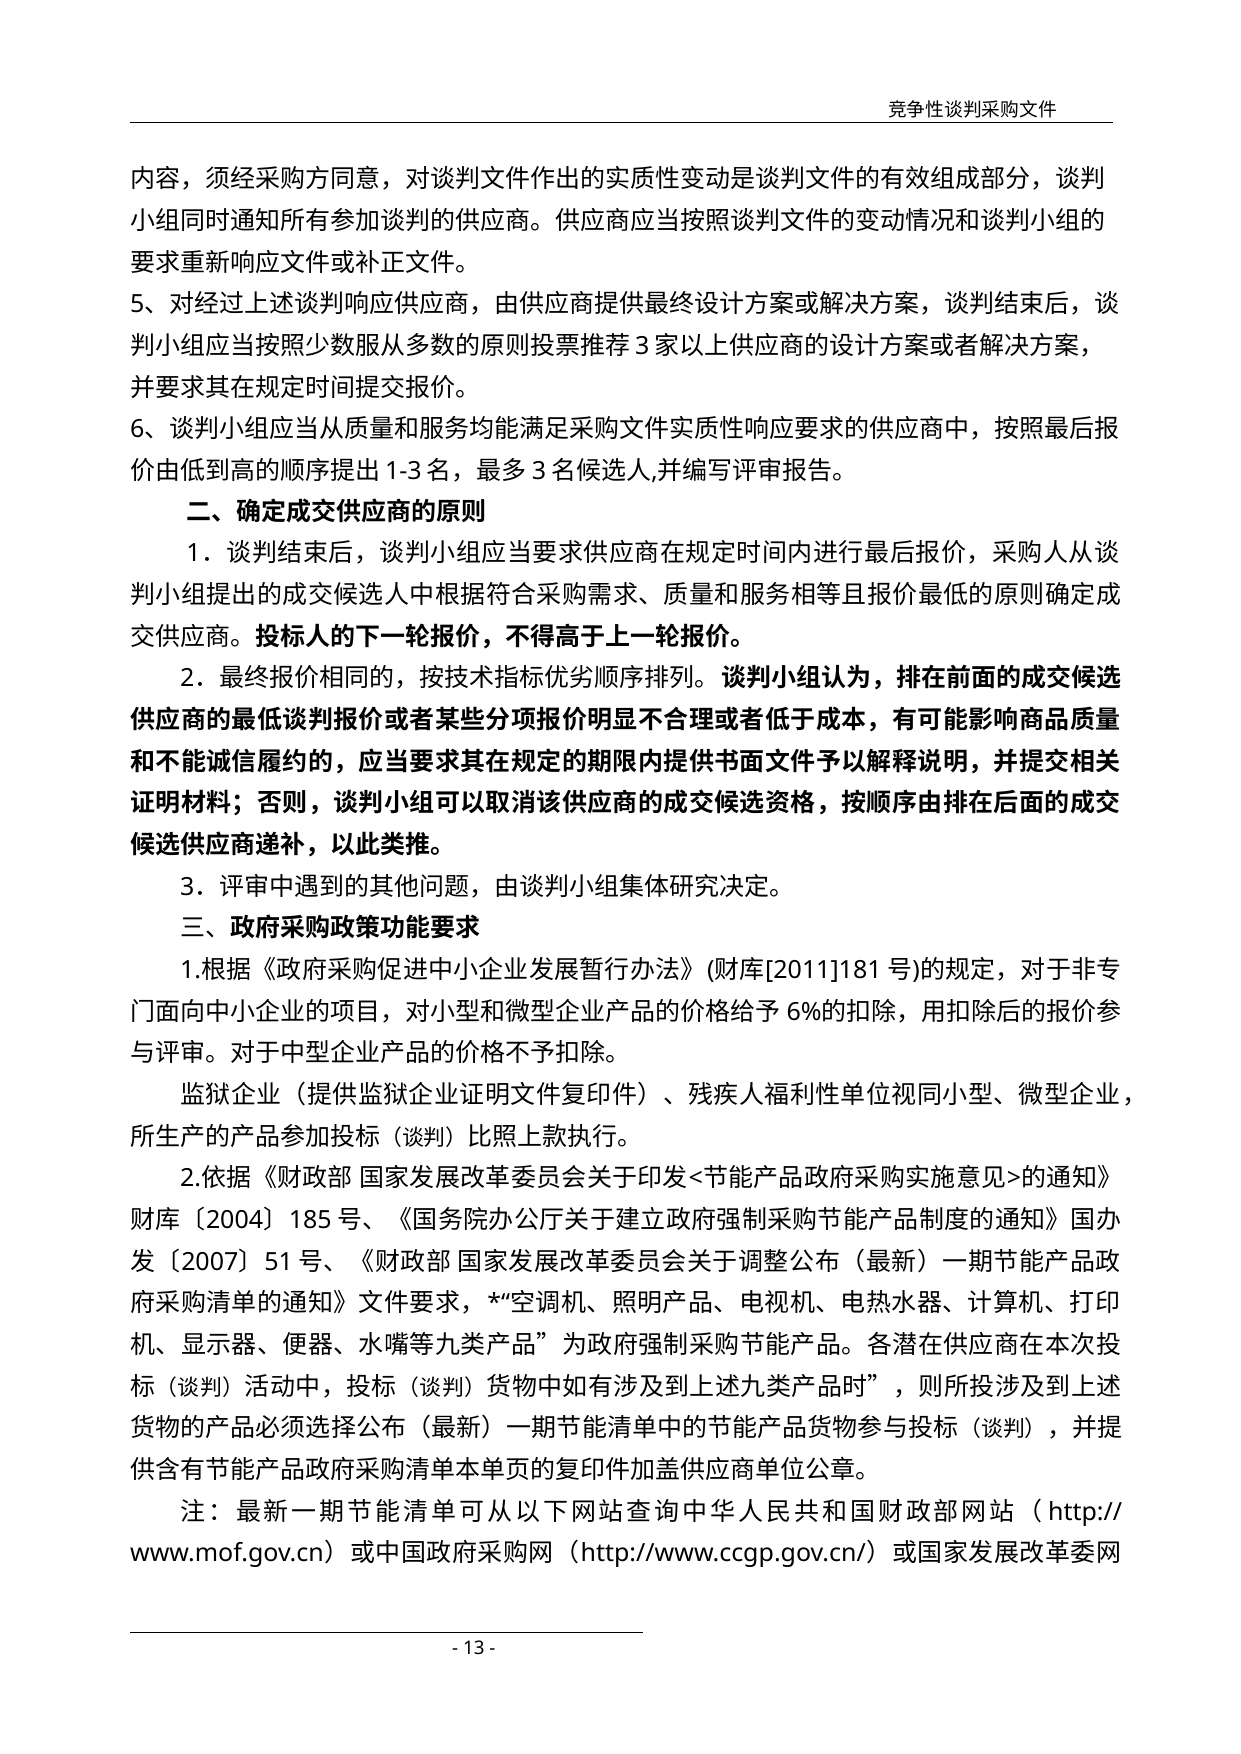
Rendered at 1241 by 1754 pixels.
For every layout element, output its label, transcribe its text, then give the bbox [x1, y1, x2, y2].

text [130, 1487, 1122, 1570]
text 三、政府采购政策功能要求 [130, 903, 1122, 945]
text 二、确定成交供应商的原则 [130, 487, 1122, 528]
text 3．评审中遇到的其他问题，由谈判小组集体研究决定。 [130, 862, 1122, 903]
list 对经过上述谈判响应供应商，由供应商提供最终设计方案或解决方案，谈判结束后，谈判小组应当按照少数服从多数的原则投票推荐3家以上供应商的设计方案或者解决方案，并要求其在规定时间提交报价。 [130, 278, 1122, 403]
text 监狱企业（提供监狱企业证明文件复印件）、残疾人福利性单位视同小型、微型企业，所生产的产品参加投标（谈判）比照上款执行。 [130, 1070, 1122, 1153]
text 2.依据《财政部 国家发展改革委员会关于印发<节能产品政府采购实施意见>的通知》财库〔2004〕185号、《国务院办公厅关于建立政府强制采购节能产品制度的通知》国办发〔2007〕51号、《财政部 国家发展改革委员会关于调整公布（最新）一期节能产品政府采购清单的通知》文件要求，*“空调机、照明产品、电视机、电热水器、计算机、打印机、显示器、便器、水嘴等九类产品”为政府强制采购节能产品。各潜在供应商在本次投标（谈判）活动中，投标（谈判）货物中如有涉及到上述九类产品时”，则所投涉及到上述货物的产品必须选择公布（最新）一期节能清单中的节能产品货物参与投标（谈判），并提供含有节能产品政府采购清单本单页的复印件加盖供应商单位公章。 [130, 1153, 1122, 1487]
text 1．谈判结束后，谈判小组应当要求供应商在规定时间内进行最后报价，采购人从谈判小组提出的成交候选人中根据符合采购需求、质量和服务相等且报价最低的原则确定成交供应商。投标人的下一轮报价，不得高于上一轮报价。 [130, 528, 1122, 653]
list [130, 153, 1122, 278]
list 谈判小组应当从质量和服务均能满足采购文件实质性响应要求的供应商中，按照最后报价由低到高的顺序提出1-3名，最多3名候选人,并编写评审报告。 [130, 403, 1122, 487]
text 1.根据《政府采购促进中小企业发展暂行办法》(财库[2011]181号)的规定，对于非专门面向中小企业的项目，对小型和微型企业产品的价格给予6%的扣除，用扣除后的报价参与评审。对于中型企业产品的价格不予扣除。 [130, 945, 1122, 1070]
text 2．最终报价相同的，按技术指标优劣顺序排列。谈判小组认为，排在前面的成交候选供应商的最低谈判报价或者某些分项报价明显不合理或者低于成本，有可能影响商品质量和不能诚信履约的，应当要求其在规定的期限内提供书面文件予以解释说明，并提交相关证明材料；否则，谈判小组可以取消该供应商的成交候选资格，按顺序由排在后面的成交候选供应商递补，以此类推。 [130, 653, 1122, 862]
